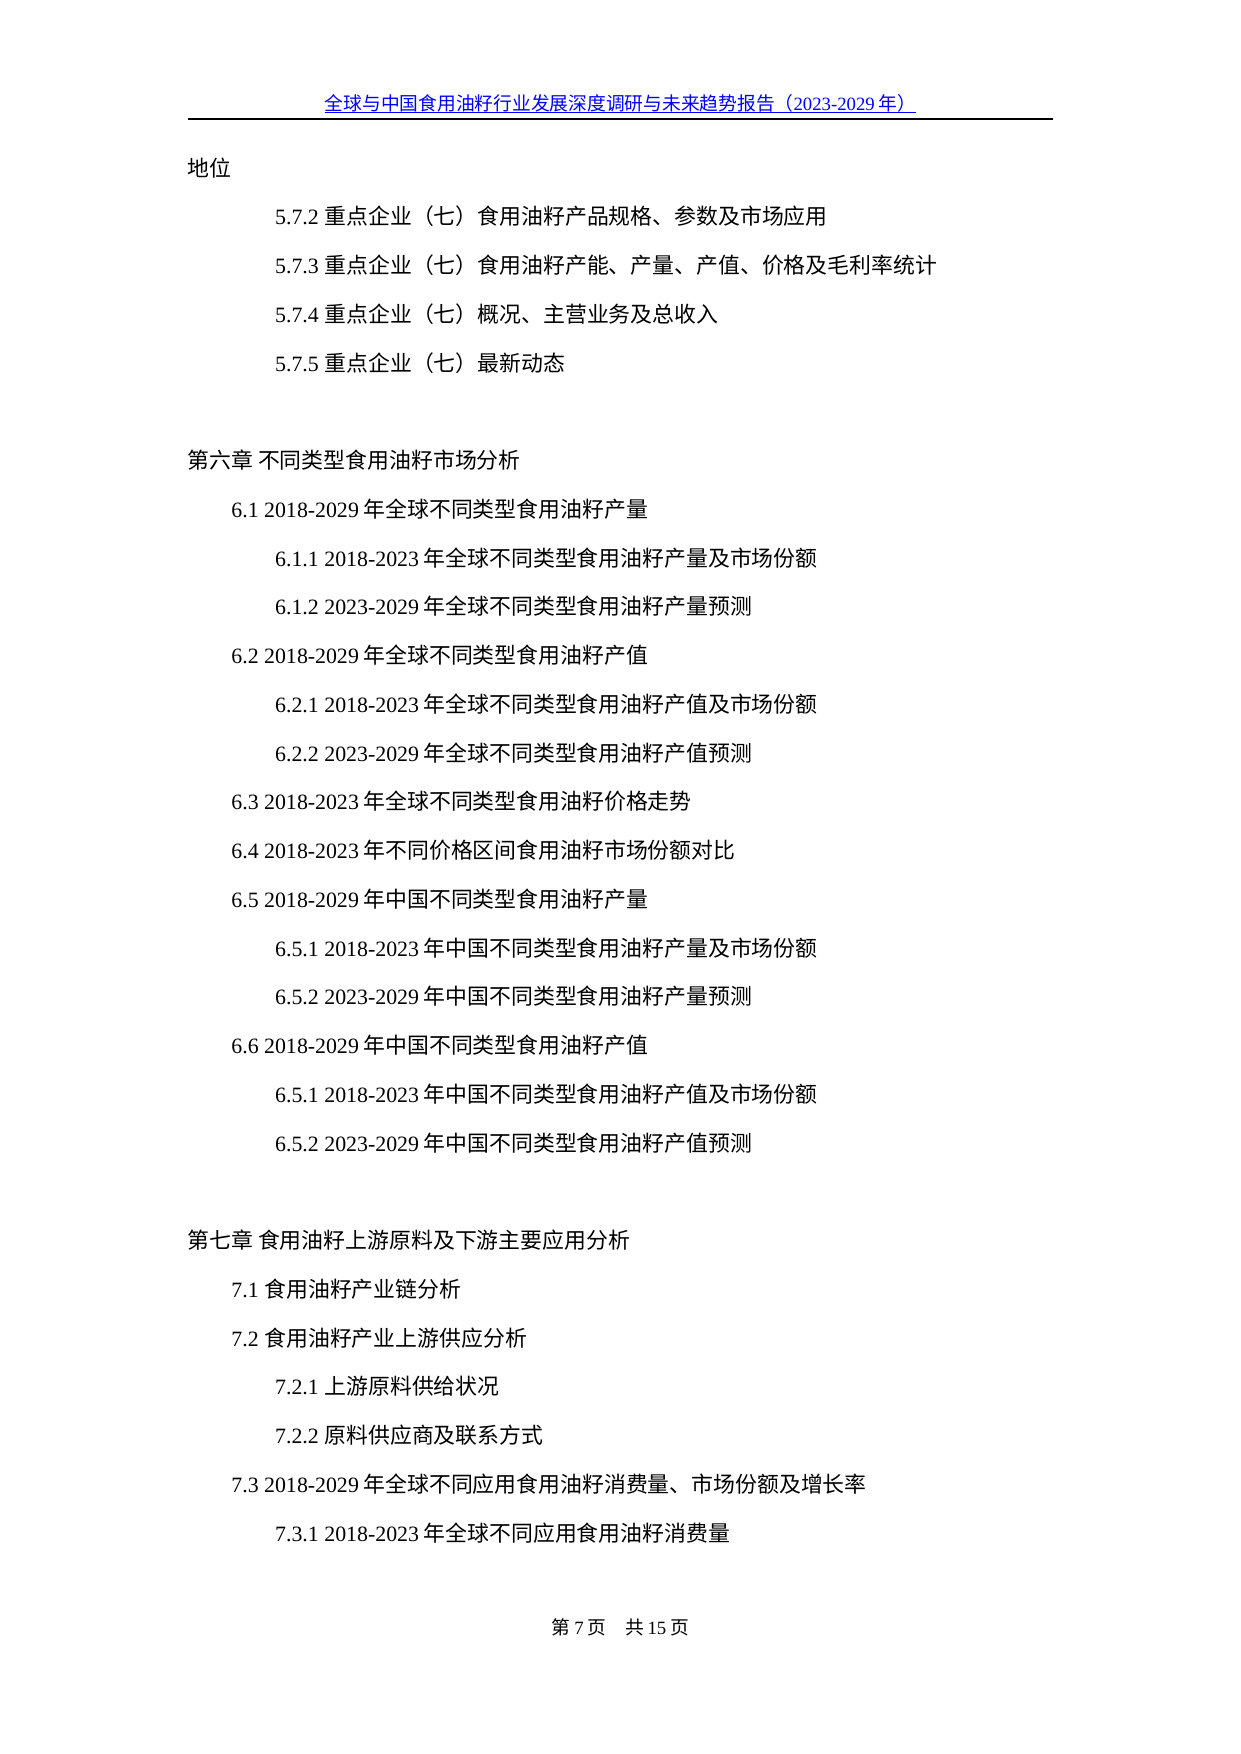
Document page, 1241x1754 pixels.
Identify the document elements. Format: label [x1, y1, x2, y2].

text [187, 150, 1053, 1548]
